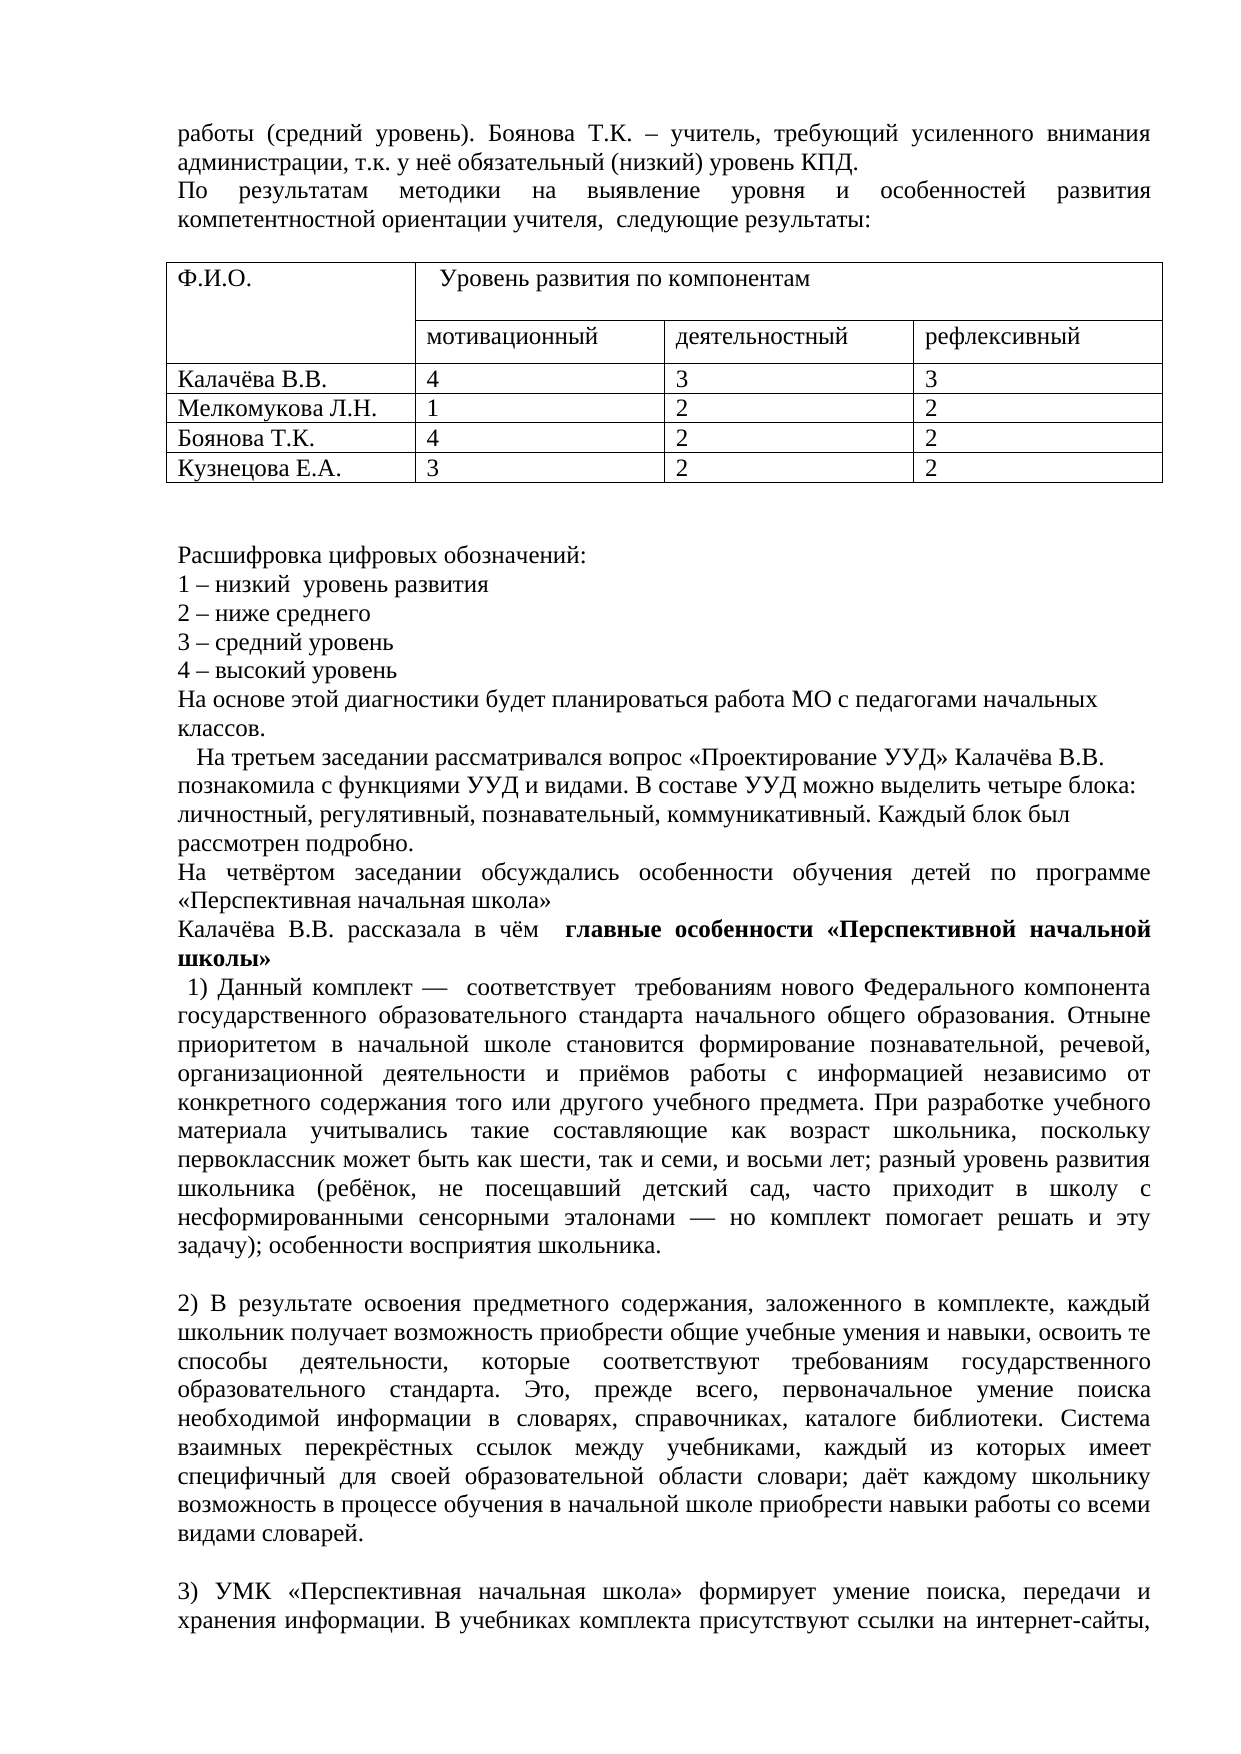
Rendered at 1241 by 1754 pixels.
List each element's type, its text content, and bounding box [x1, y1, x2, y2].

text 1 – низкий уровень развития [177, 569, 1152, 598]
table_cell 2 [914, 453, 1162, 482]
table_cell 2 [665, 394, 913, 422]
table_cell рефлексивный [914, 321, 1162, 363]
table_cell 3 [416, 453, 664, 482]
table_cell деятельностный [665, 321, 913, 363]
table_cell 2 [665, 423, 913, 452]
table_cell 2 [914, 423, 1162, 452]
text 2 – ниже среднего [177, 598, 1152, 627]
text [177, 118, 1152, 176]
text На основе этой диагностики будет планироваться работа МО с педагогами начальных классов. [177, 684, 1152, 742]
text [177, 1576, 1152, 1634]
text Расшифровка цифровых обозначений: [177, 540, 1152, 569]
table_cell 4 [416, 423, 664, 452]
text 1) Данный комплект — соответствует требованиям нового Федерального компонента государственного образовательного стандарта начального общего образования. Отныне приоритетом в начальной школе становится формирование познавательной, речевой, организационной деятельности и приёмов работы с информацией независимо от конкретного содержания того или другого учебного предмета. При разработке учебного материала учитывались такие составляющие как возраст школьника, поскольку первоклассник может быть как шести, так и семи, и восьми лет; разный уровень развития школьника (ребёнок, не посещавший детский сад, часто приходит в школу с несформированными сенсорными эталонами — но комплект помогает решать и эту задачу); особенности восприятия школьника. [177, 972, 1152, 1259]
table_cell Калачёва В.В. [167, 364, 415, 392]
table_cell 2 [665, 453, 913, 482]
table_cell 3 [665, 364, 913, 392]
text На четвёртом заседании обсуждались особенности обучения детей по программе «Перспективная начальная школа» [177, 857, 1152, 914]
table_cell мотивационный [416, 321, 664, 363]
text 4 – высокий уровень [177, 655, 1152, 684]
table_cell 1 [416, 394, 664, 422]
table_header Уровень развития по компонентам [416, 263, 1162, 320]
text Калачёва В.В. рассказала в чём главные особенности «Перспективной начальной школы» [177, 914, 1152, 972]
table_cell Мелкомукова Л.Н. [167, 394, 415, 422]
table_cell 3 [914, 364, 1162, 392]
table_cell Боянова Т.К. [167, 423, 415, 452]
table_header Ф.И.О. [167, 263, 415, 363]
table_cell 2 [914, 394, 1162, 422]
text На третьем заседании рассматривался вопрос «Проектирование УУД» Калачёва В.В. познакомила с функциями УУД и видами. В составе УУД можно выделить четыре блока: личностный, регулятивный, познавательный, коммуникативный. Каждый блок был рассмотрен подробно. [177, 742, 1152, 857]
table_cell 4 [416, 364, 664, 392]
text 2) В результате освоения предметного содержания, заложенного в комплекте, каждый школьник получает возможность приобрести общие учебные умения и навыки, освоить те способы деятельности, которые соответствуют требованиям государственного образовательного стандарта. Это, прежде всего, первоначальное умение поиска необходимой информации в словарях, справочниках, каталоге библиотеки. Система взаимных перекрёстных ссылок между учебниками, каждый из которых имеет специфичный для своей образовательной области словари; даёт каждому школьнику возможность в процессе обучения в начальной школе приобрести навыки работы со всеми видами словарей. [177, 1288, 1152, 1547]
text По результатам методики на выявление уровня и особенностей развития компетентностной ориентации учителя, следующие результаты: [177, 176, 1152, 233]
table_cell Кузнецова Е.А. [167, 453, 415, 482]
text 3 – средний уровень [177, 627, 1152, 655]
